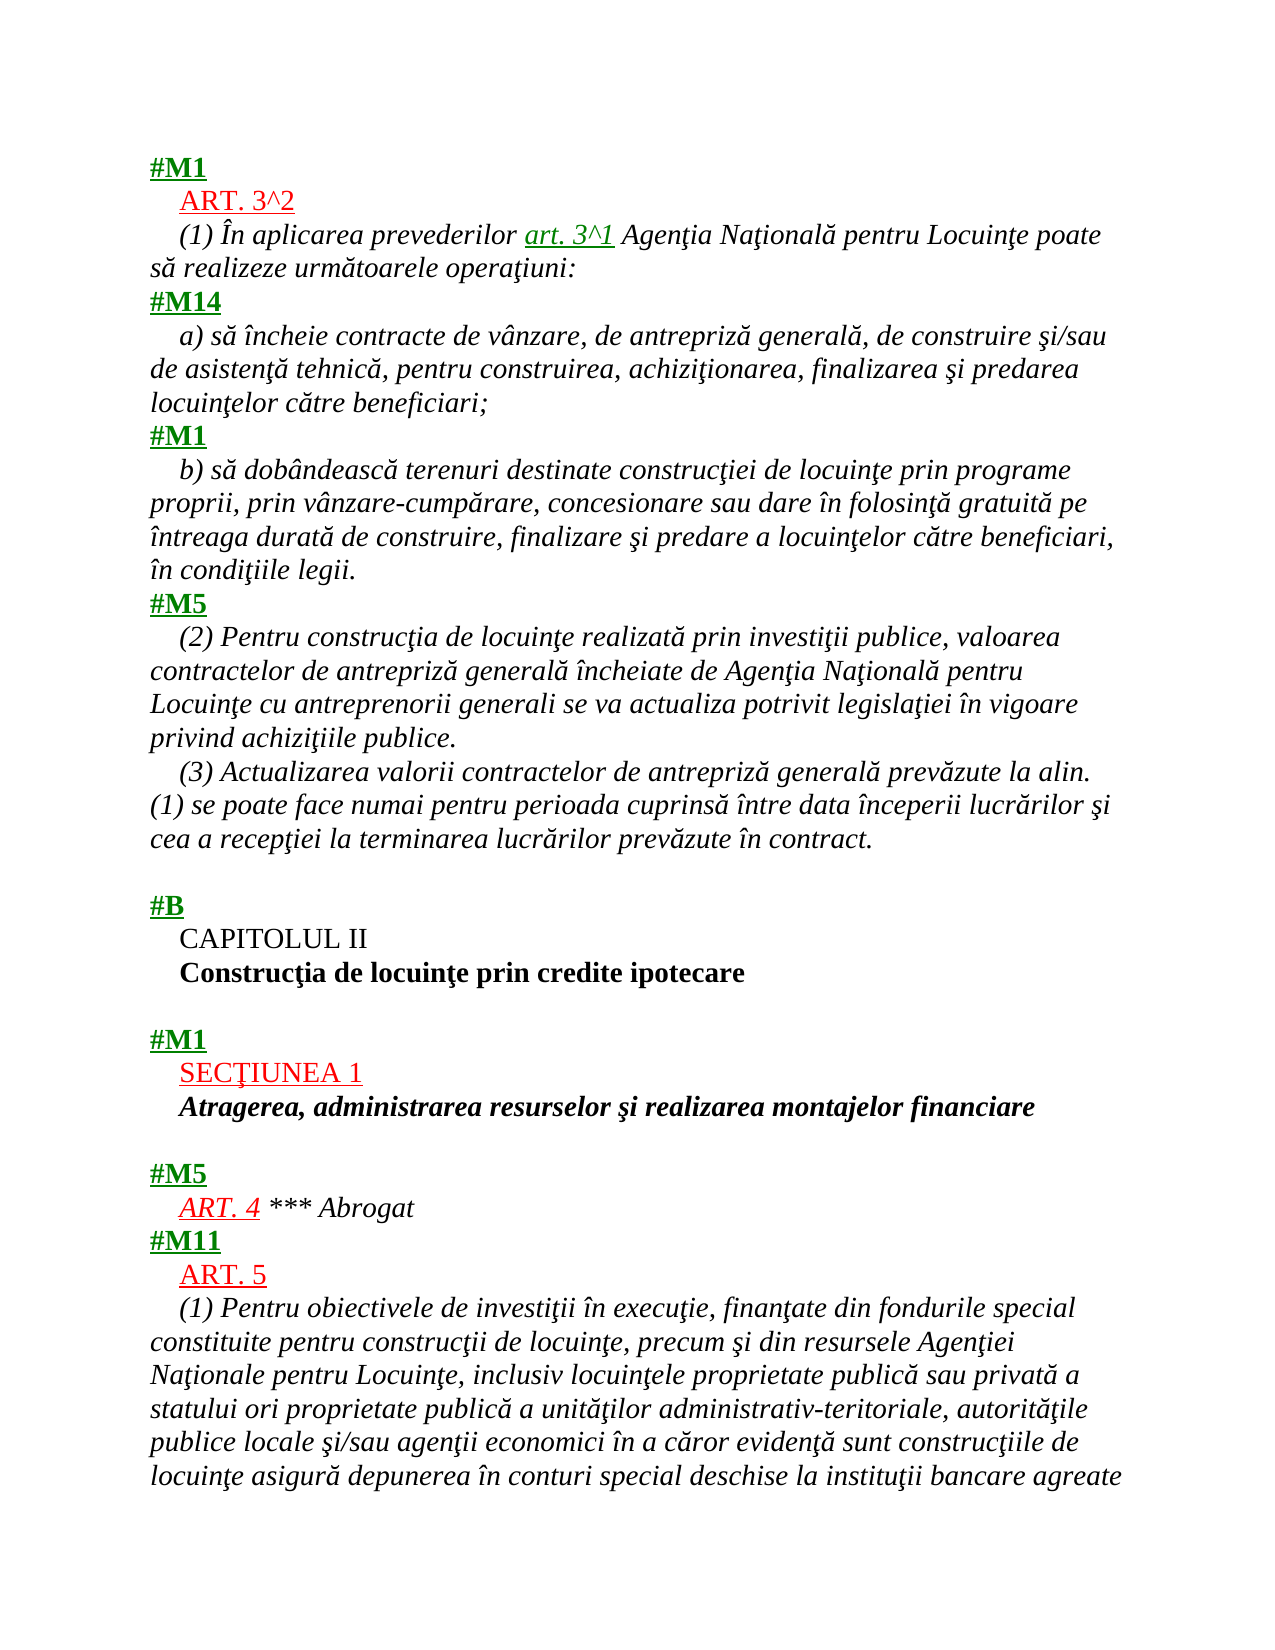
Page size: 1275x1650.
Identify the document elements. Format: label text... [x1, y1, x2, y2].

text Construcţia de locuinţe prin credite ipotecare [150, 955, 1125, 988]
text #M5 [150, 1156, 1125, 1190]
text (3) Actualizarea valorii contractelor de antrepriză generală prevăzute la alin. (1) se poate face numai pentru perioada cuprinsă între data începerii lucrărilor şi cea a recepţiei la terminarea lucrărilor prevăzute în contract. [150, 754, 1125, 854]
text #M1 [150, 418, 1125, 452]
text ART. 5 [150, 1257, 1125, 1290]
text a) să încheie contracte de vânzare, de antrepriză generală, de construire şi/sau de asistenţă tehnică, pentru construirea, achiziţionarea, finalizarea şi predarea locuinţelor către beneficiari; [150, 318, 1125, 418]
text (1) În aplicarea prevederilor art. 3^1 Agenţia Naţională pentru Locuinţe poate să realizeze următoarele operaţiuni: [150, 217, 1125, 284]
text Atragerea, administrarea resurselor şi realizarea montajelor financiare [150, 1089, 1125, 1123]
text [150, 1290, 1125, 1492]
text ART. 3^2 [150, 183, 1125, 217]
text CAPITOLUL II [150, 921, 1125, 955]
text #M14 [150, 284, 1125, 318]
text ART. 4 *** Abrogat [150, 1190, 1125, 1223]
text #M5 [150, 586, 1125, 619]
text #B [150, 888, 1125, 921]
text #M1 [150, 1022, 1125, 1056]
text #M1 [150, 150, 1125, 183]
text SECŢIUNEA 1 [150, 1056, 1125, 1089]
text b) să dobândească terenuri destinate construcţiei de locuinţe prin programe proprii, prin vânzare-cumpărare, concesionare sau dare în folosinţă gratuită pe întreaga durată de construire, finalizare şi predare a locuinţelor către beneficiari, în condiţiile legii. [150, 452, 1125, 586]
text (2) Pentru construcţia de locuinţe realizată prin investiţii publice, valoarea contractelor de antrepriză generală încheiate de Agenţia Naţională pentru Locuinţe cu antreprenorii generali se va actualiza potrivit legislaţiei în vigoare privind achiziţiile publice. [150, 619, 1125, 754]
text #M11 [150, 1223, 1125, 1257]
